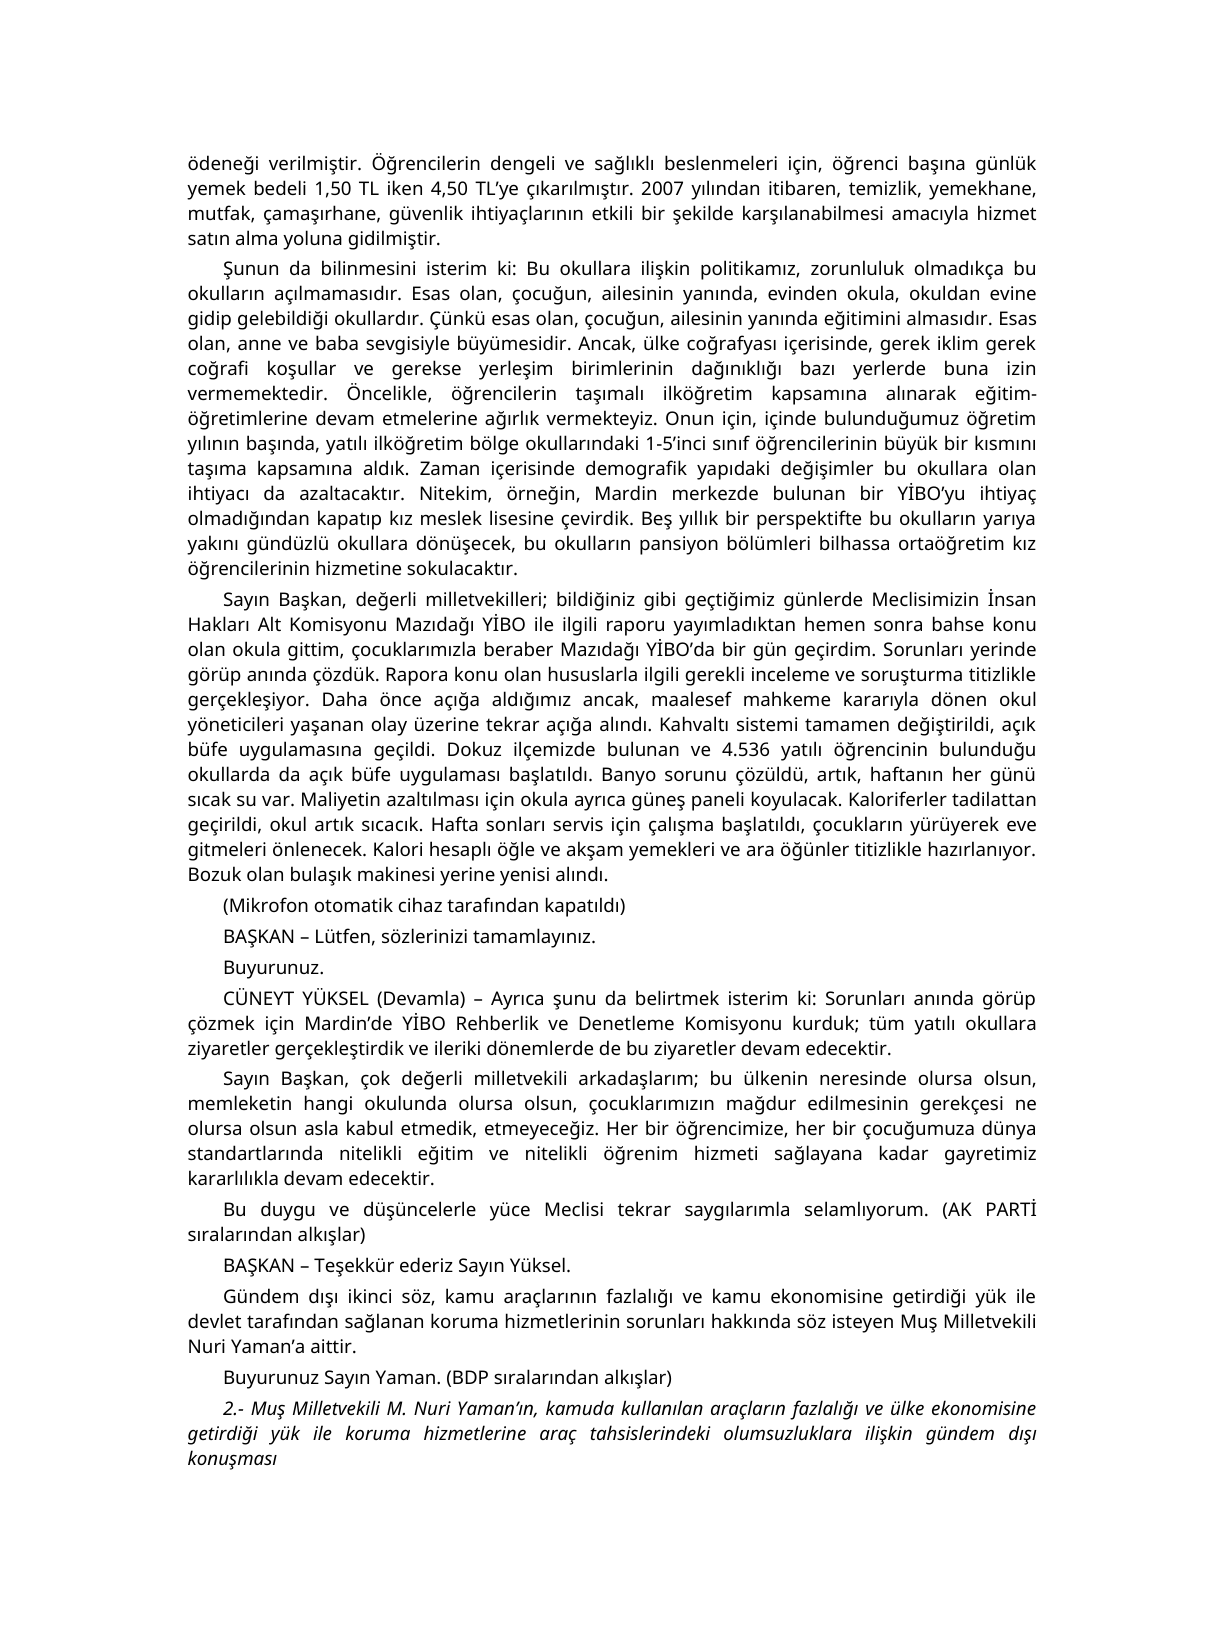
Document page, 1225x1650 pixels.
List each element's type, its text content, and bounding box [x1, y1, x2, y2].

text Gündem dışı ikinci söz, kamu araçlarının fazlalığı ve kamu ekonomisine getirdiği yük ile devlet tarafından sağlanan koruma hizmetlerinin sorunları hakkında söz isteyen Muş Milletvekili Nuri Yaman’a aittir. [187, 1283, 1037, 1358]
text Buyurunuz. [187, 954, 1037, 979]
text (Mikrofon otomatik cihaz tarafından kapatıldı) [187, 892, 1037, 917]
text Şunun da bilinmesini isterim ki: Bu okullara ilişkin politikamız, zorunluluk olmadıkça bu okulların açılmamasıdır. Esas olan, çocuğun, ailesinin yanında, evinden okula, okuldan evine gidip gelebildiği okullardır. Çünkü esas olan, çocuğun, ailesinin yanında eğitimini almasıdır. Esas olan, anne ve baba sevgisiyle büyümesidir. Ancak, ülke coğrafyası içerisinde, gerek iklim gerek coğrafi koşullar ve gerekse yerleşim birimlerinin dağınıklığı bazı yerlerde buna izin vermemektedir. Öncelikle, öğrencilerin taşımalı ilköğretim kapsamına alınarak eğitim-öğretimlerine devam etmelerine ağırlık vermekteyiz. Onun için, içinde bulunduğumuz öğretim yılının başında, yatılı ilköğretim bölge okullarındaki 1-5’inci sınıf öğrencilerinin büyük bir kısmını taşıma kapsamına aldık. Zaman içerisinde demografik yapıdaki değişimler bu okullara olan ihtiyacı da azaltacaktır. Nitekim, örneğin, Mardin merkezde bulunan bir YİBO’yu ihtiyaç olmadığından kapatıp kız meslek lisesine çevirdik. Beş yıllık bir perspektifte bu okulların yarıya yakını gündüzlü okullara dönüşecek, bu okulların pansiyon bölümleri bilhassa ortaöğretim kız öğrencilerinin hizmetine sokulacaktır. [187, 256, 1037, 581]
text CÜNEYT YÜKSEL (Devamla) – Ayrıca şunu da belirtmek isterim ki: Sorunları anında görüp çözmek için Mardin’de YİBO Rehberlik ve Denetleme Komisyonu kurduk; tüm yatılı okullara ziyaretler gerçekleştirdik ve ileriki dönemlerde de bu ziyaretler devam edecektir. [187, 985, 1037, 1060]
text Sayın Başkan, değerli milletvekilleri; bildiğiniz gibi geçtiğimiz günlerde Meclisimizin İnsan Hakları Alt Komisyonu Mazıdağı YİBO ile ilgili raporu yayımladıktan hemen sonra bahse konu olan okula gittim, çocuklarımızla beraber Mazıdağı YİBO’da bir gün geçirdim. Sorunları yerinde görüp anında çözdük. Rapora konu olan hususlarla ilgili gerekli inceleme ve soruşturma titizlikle gerçekleşiyor. Daha önce açığa aldığımız ancak, maalesef mahkeme kararıyla dönen okul yöneticileri yaşanan olay üzerine tekrar açığa alındı. Kahvaltı sistemi tamamen değiştirildi, açık büfe uygulamasına geçildi. Dokuz ilçemizde bulunan ve 4.536 yatılı öğrencinin bulunduğu okullarda da açık büfe uygulaması başlatıldı. Banyo sorunu çözüldü, artık, haftanın her günü sıcak su var. Maliyetin azaltılması için okula ayrıca güneş paneli koyulacak. Kaloriferler tadilattan geçirildi, okul artık sıcacık. Hafta sonları servis için çalışma başlatıldı, çocukların yürüyerek eve gitmeleri önlenecek. Kalori hesaplı öğle ve akşam yemekleri ve ara öğünler titizlikle hazırlanıyor. Bozuk olan bulaşık makinesi yerine yenisi alındı. [187, 587, 1037, 887]
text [187, 150, 1037, 250]
text Bu duygu ve düşüncelerle yüce Meclisi tekrar saygılarımla selamlıyorum. (AK PARTİ sıralarından alkışlar) [187, 1197, 1037, 1247]
text BAŞKAN – Lütfen, sözlerinizi tamamlayınız. [187, 923, 1037, 948]
text 2.- Muş Milletvekili M. Nuri Yaman’ın, kamuda kullanılan araçların fazlalığı ve ülke ekonomisine getirdiği yük ile koruma hizmetlerine araç tahsislerindeki olumsuzluklara ilişkin gündem dışı konuşması [187, 1395, 1037, 1470]
text Buyurunuz Sayın Yaman. (BDP sıralarından alkışlar) [187, 1364, 1037, 1389]
text Sayın Başkan, çok değerli milletvekili arkadaşlarım; bu ülkenin neresinde olursa olsun, memleketin hangi okulunda olursa olsun, çocuklarımızın mağdur edilmesinin gerekçesi ne olursa olsun asla kabul etmedik, etmeyeceğiz. Her bir öğrencimize, her bir çocuğumuza dünya standartlarında nitelikli eğitim ve nitelikli öğrenim hizmeti sağlayana kadar gayretimiz kararlılıkla devam edecektir. [187, 1066, 1037, 1191]
text BAŞKAN – Teşekkür ederiz Sayın Yüksel. [187, 1252, 1037, 1277]
